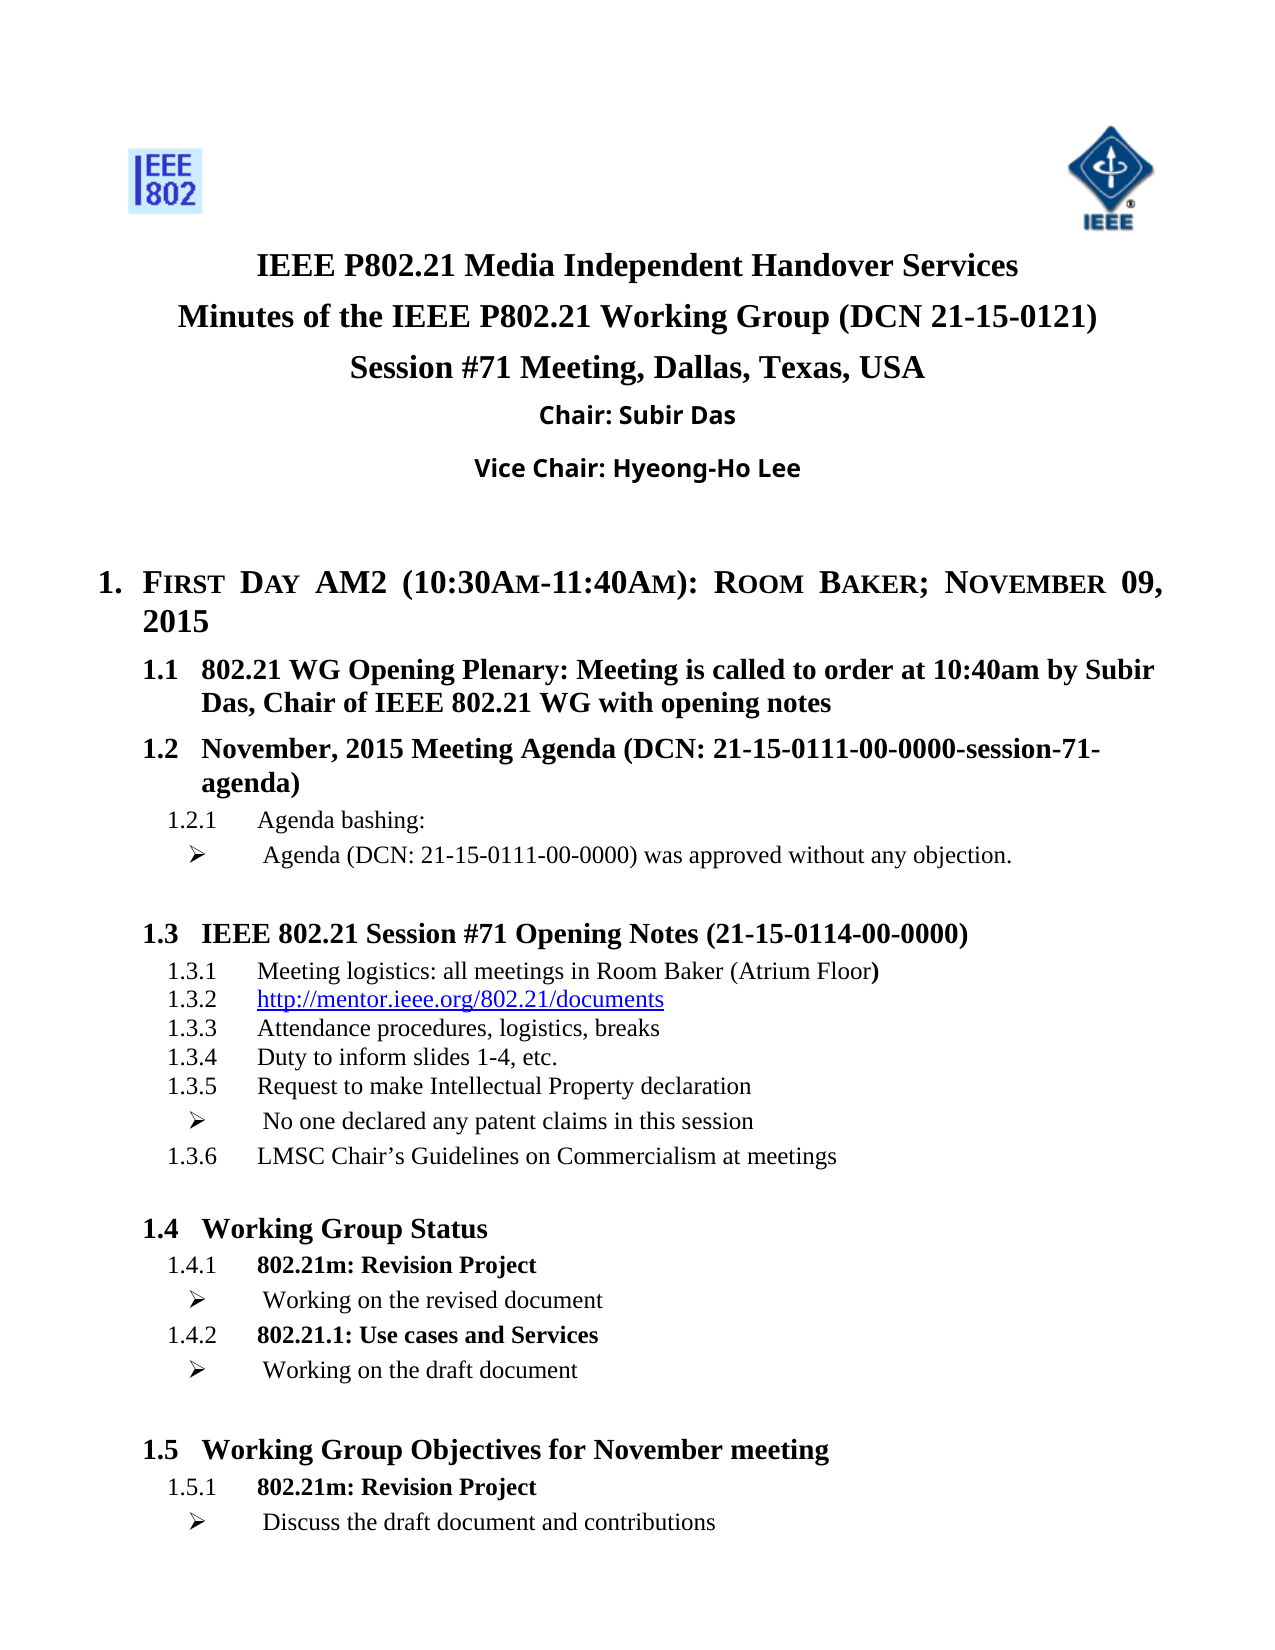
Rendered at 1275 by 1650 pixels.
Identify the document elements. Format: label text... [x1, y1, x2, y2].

subtitle http://mentor.ieee.org/802.21/documents [167, 984, 1162, 1013]
subtitle 802.21m: Revision Project [167, 1472, 1162, 1500]
subtitle First Day AM2 (10:30Am-11:40Am): Room Baker; November 09, 2015 [97, 563, 1162, 639]
subtitle Working Group Objectives for November meeting [142, 1432, 1162, 1465]
subtitle 802.21 WG Opening Plenary: Meeting is called to order at 10:40am by Subir Das, Chair of IEEE 802.21 WG with opening notes [142, 652, 1162, 719]
subtitle Attendance procedures, logistics, breaks [167, 1013, 1162, 1042]
picture [117, 134, 211, 233]
subtitle Duty to inform slides 1-4, etc. [167, 1042, 1162, 1071]
subtitle Working Group Status [142, 1211, 1162, 1244]
subtitle 802.21m: Revision Project [167, 1251, 1162, 1279]
subtitle Working on the revised document [187, 1286, 1162, 1314]
subtitle Working on the draft document [187, 1356, 1162, 1384]
title Vice Chair: Hyeong-Ho Lee [112, 451, 1162, 485]
subtitle 802.21.1: Use cases and Services [167, 1321, 1162, 1349]
subtitle Meeting logistics: all meetings in Room Baker (Atrium Floor) [167, 956, 1162, 984]
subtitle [187, 1507, 1162, 1535]
subtitle Agenda (DCN: 21-15-0111-00-0000) was approved without any objection. [187, 840, 1162, 868]
title Chair: Subir Das [112, 398, 1162, 432]
title IEEE P802.21 Media Independent Handover Services [112, 246, 1162, 284]
subtitle IEEE 802.21 Session #71 Opening Notes (21-15-0114-00-0000) [142, 916, 1162, 949]
subtitle LMSC Chair’s Guidelines on Commercialism at meetings [167, 1141, 1162, 1169]
subtitle Agenda bashing: [167, 805, 1162, 833]
subtitle Request to make Intellectual Property declaration [167, 1071, 1162, 1099]
picture [1064, 125, 1158, 233]
subtitle November, 2015 Meeting Agenda (DCN: 21-15-0111-00-0000-session-71-agenda) [142, 731, 1162, 798]
subtitle No one declared any patent claims in this session [187, 1106, 1162, 1134]
title Session #71 Meeting, Dallas, Texas, USA [112, 347, 1162, 386]
title Minutes of the IEEE P802.21 Working Group (DCN 21-15-0121) [112, 296, 1162, 335]
